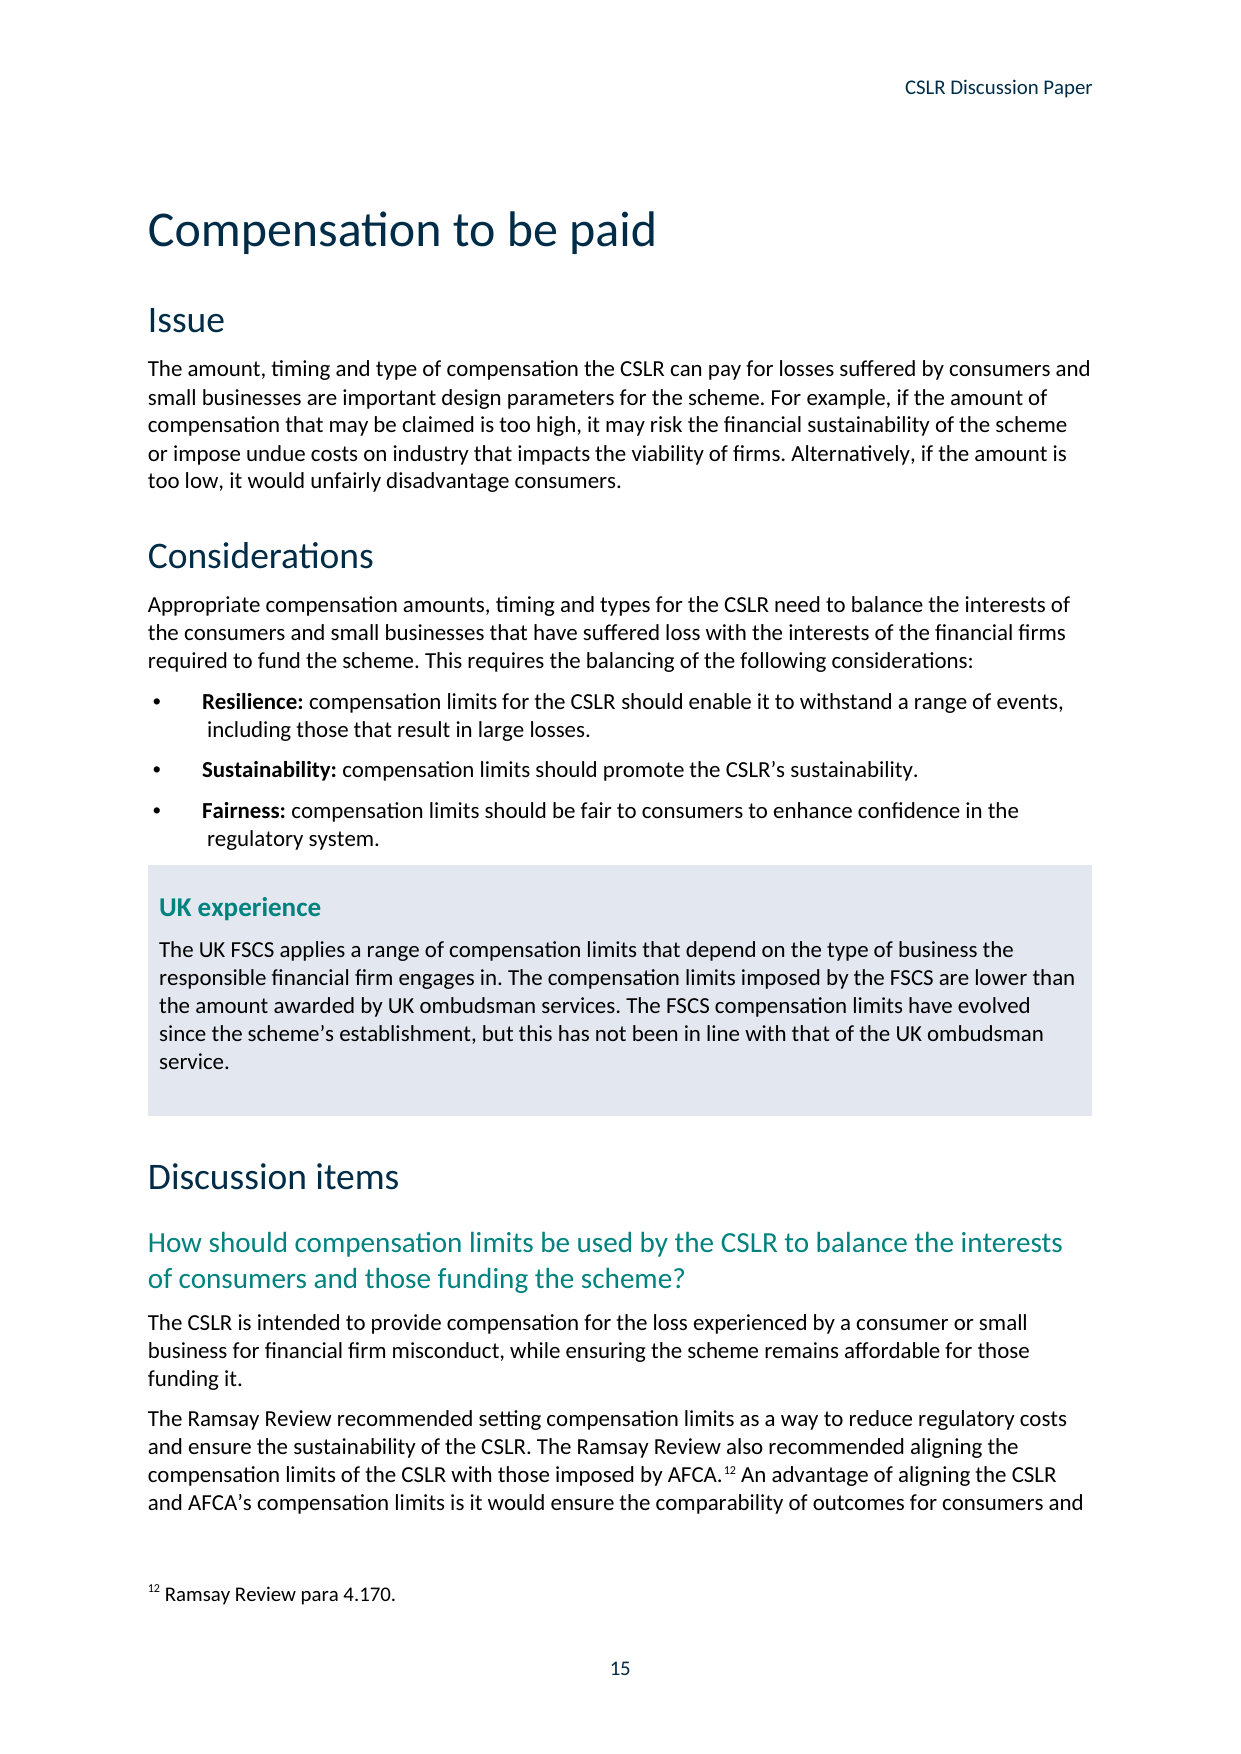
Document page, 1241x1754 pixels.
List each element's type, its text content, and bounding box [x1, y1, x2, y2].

subtitle Considerations [148, 532, 1092, 578]
text Resilience: compensation limits for the CSLR should enable it to withstand a range of events, including those that result in large losses. [153, 687, 1092, 743]
text Fairness: compensation limits should be fair to consumers to enhance confidence in the regulatory system. [153, 796, 1092, 852]
text Appropriate compensation amounts, timing and types for the CSLR need to balance the interests of the consumers and small businesses that have suffered loss with the interests of the financial firms required to fund the scheme. This requires the balancing of the following considerations: [148, 591, 1092, 674]
subtitle Discussion items [148, 1153, 1092, 1199]
subtitle Issue [148, 296, 1092, 342]
table_header UK experience The UK FSCS applies a range of compensation limits that depend on the type of business the responsible financial firm engages in. The compensation limits imposed by the FSCS are lower than the amount awarded by UK ombudsman services. The FSCS compensation limits have evolved since the scheme’s establishment, but this has not been in line with that of the UK ombudsman service. [148, 865, 1092, 1116]
text Sustainability: compensation limits should promote the CSLR’s sustainability. [153, 756, 1092, 784]
text The CSLR is intended to provide compensation for the loss experienced by a consumer or small business for financial firm misconduct, while ensuring the scheme remains affordable for those funding it. [148, 1308, 1092, 1392]
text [148, 1404, 1092, 1517]
text The amount, timing and type of compensation the CSLR can pay for losses suffered by consumers and small businesses are important design parameters for the scheme. For example, if the amount of compensation that may be claimed is too high, it may risk the financial sustainability of the scheme or impose undue costs on industry that impacts the viability of firms. Alternatively, if the amount is too low, it would unfairly disadvantage consumers. [148, 354, 1092, 495]
subtitle Compensation to be paid [148, 198, 1092, 259]
subtitle How should compensation limits be used by the CSLR to balance the interests of consumers and those funding the scheme? [148, 1224, 1092, 1295]
